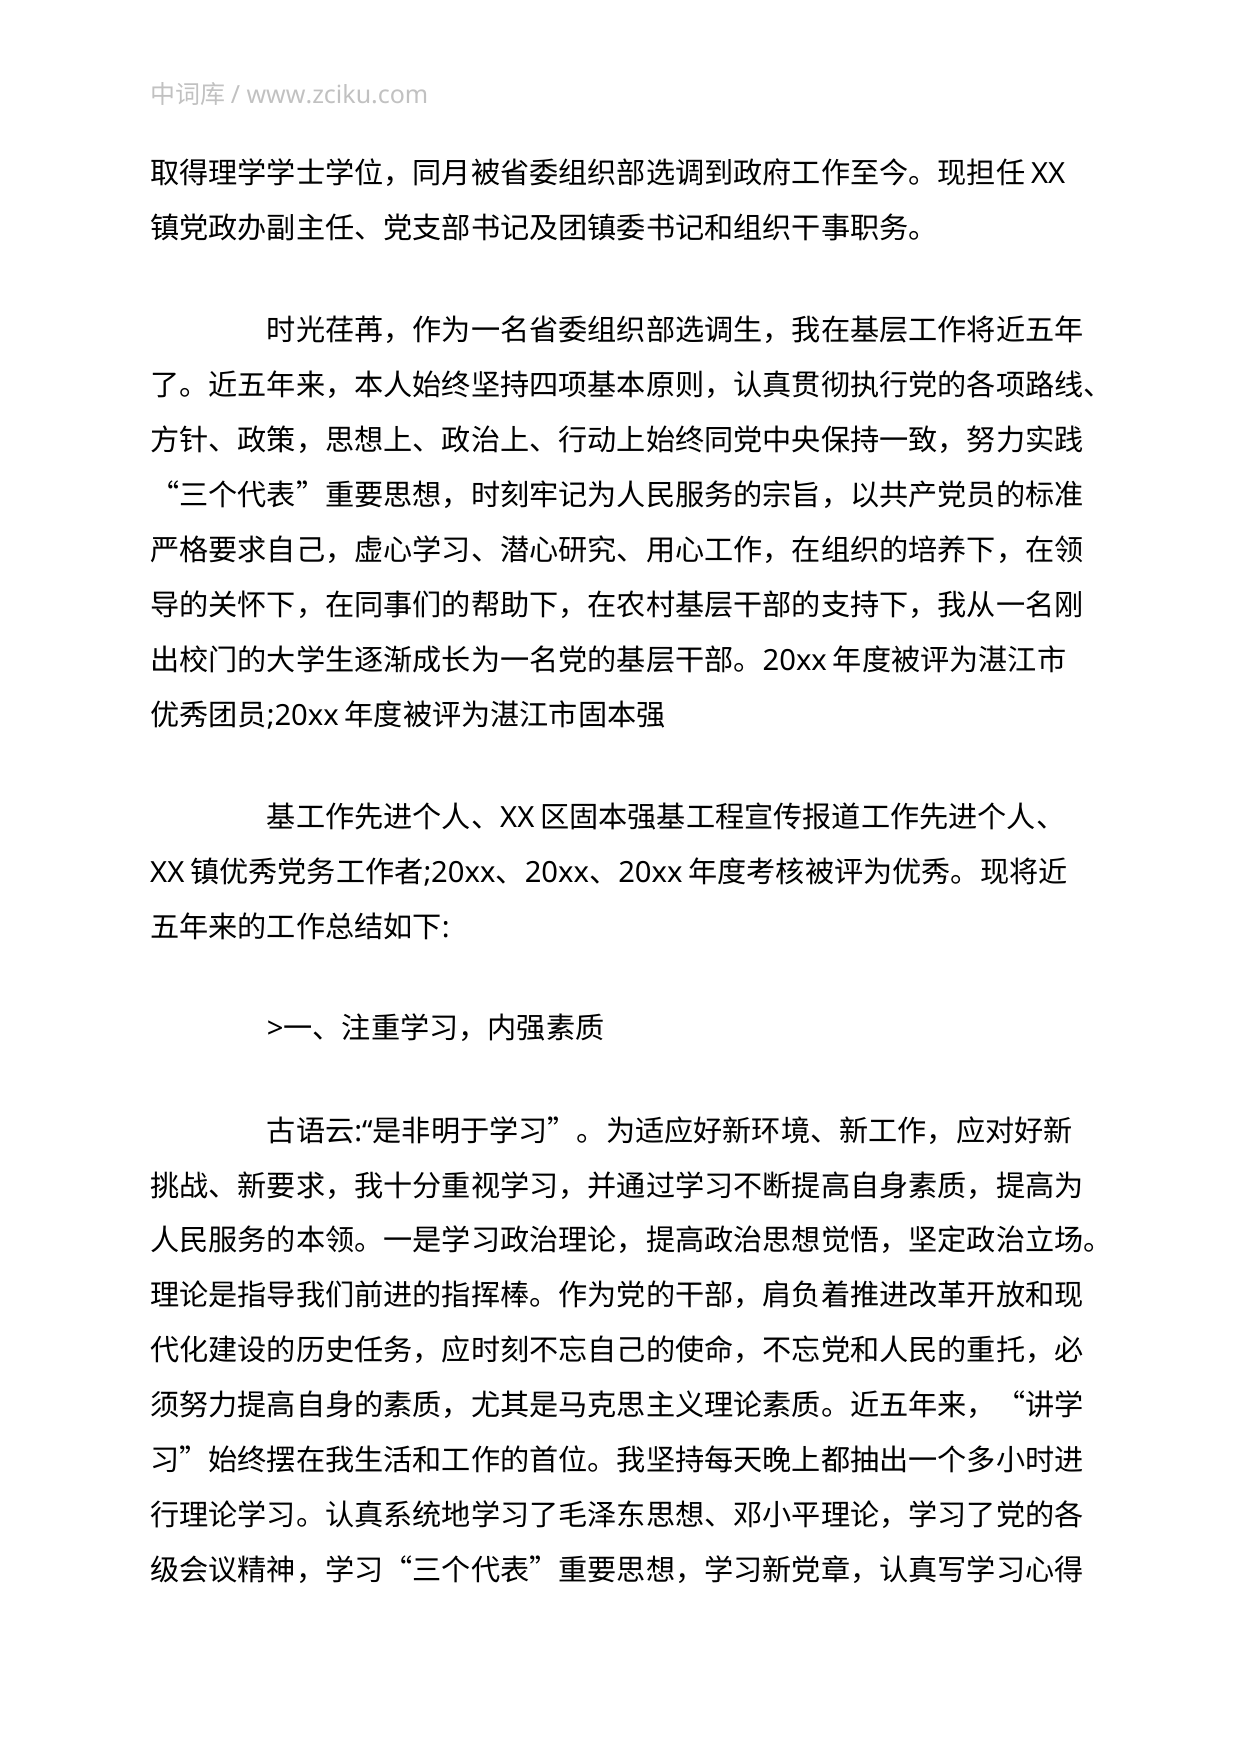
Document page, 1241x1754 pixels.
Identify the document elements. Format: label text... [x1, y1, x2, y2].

text 基工作先进个人、XX区固本强基工程宣传报道工作先进个人、XX镇优秀党务工作者;20xx、20xx、20xx年度考核被评为优秀。现将近五年来的工作总结如下: [150, 793, 1090, 946]
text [150, 150, 1090, 247]
text 时光荏苒，作为一名省委组织部选调生，我在基层工作将近五年了。近五年来，本人始终坚持四项基本原则，认真贯彻执行党的各项路线、方针、政策，思想上、政治上、行动上始终同党中央保持一致，努力实践“三个代表”重要思想，时刻牢记为人民服务的宗旨，以共产党员的标准严格要求自己，虚心学习、潜心研究、用心工作，在组织的培养下，在领导的关怀下，在同事们的帮助下，在农村基层干部的支持下，我从一名刚出校门的大学生逐渐成长为一名党的基层干部。20xx年度被评为湛江市优秀团员;20xx年度被评为湛江市固本强 [150, 307, 1090, 733]
text >一、注重学习，内强素质 [150, 1005, 1090, 1047]
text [150, 1107, 1090, 1589]
